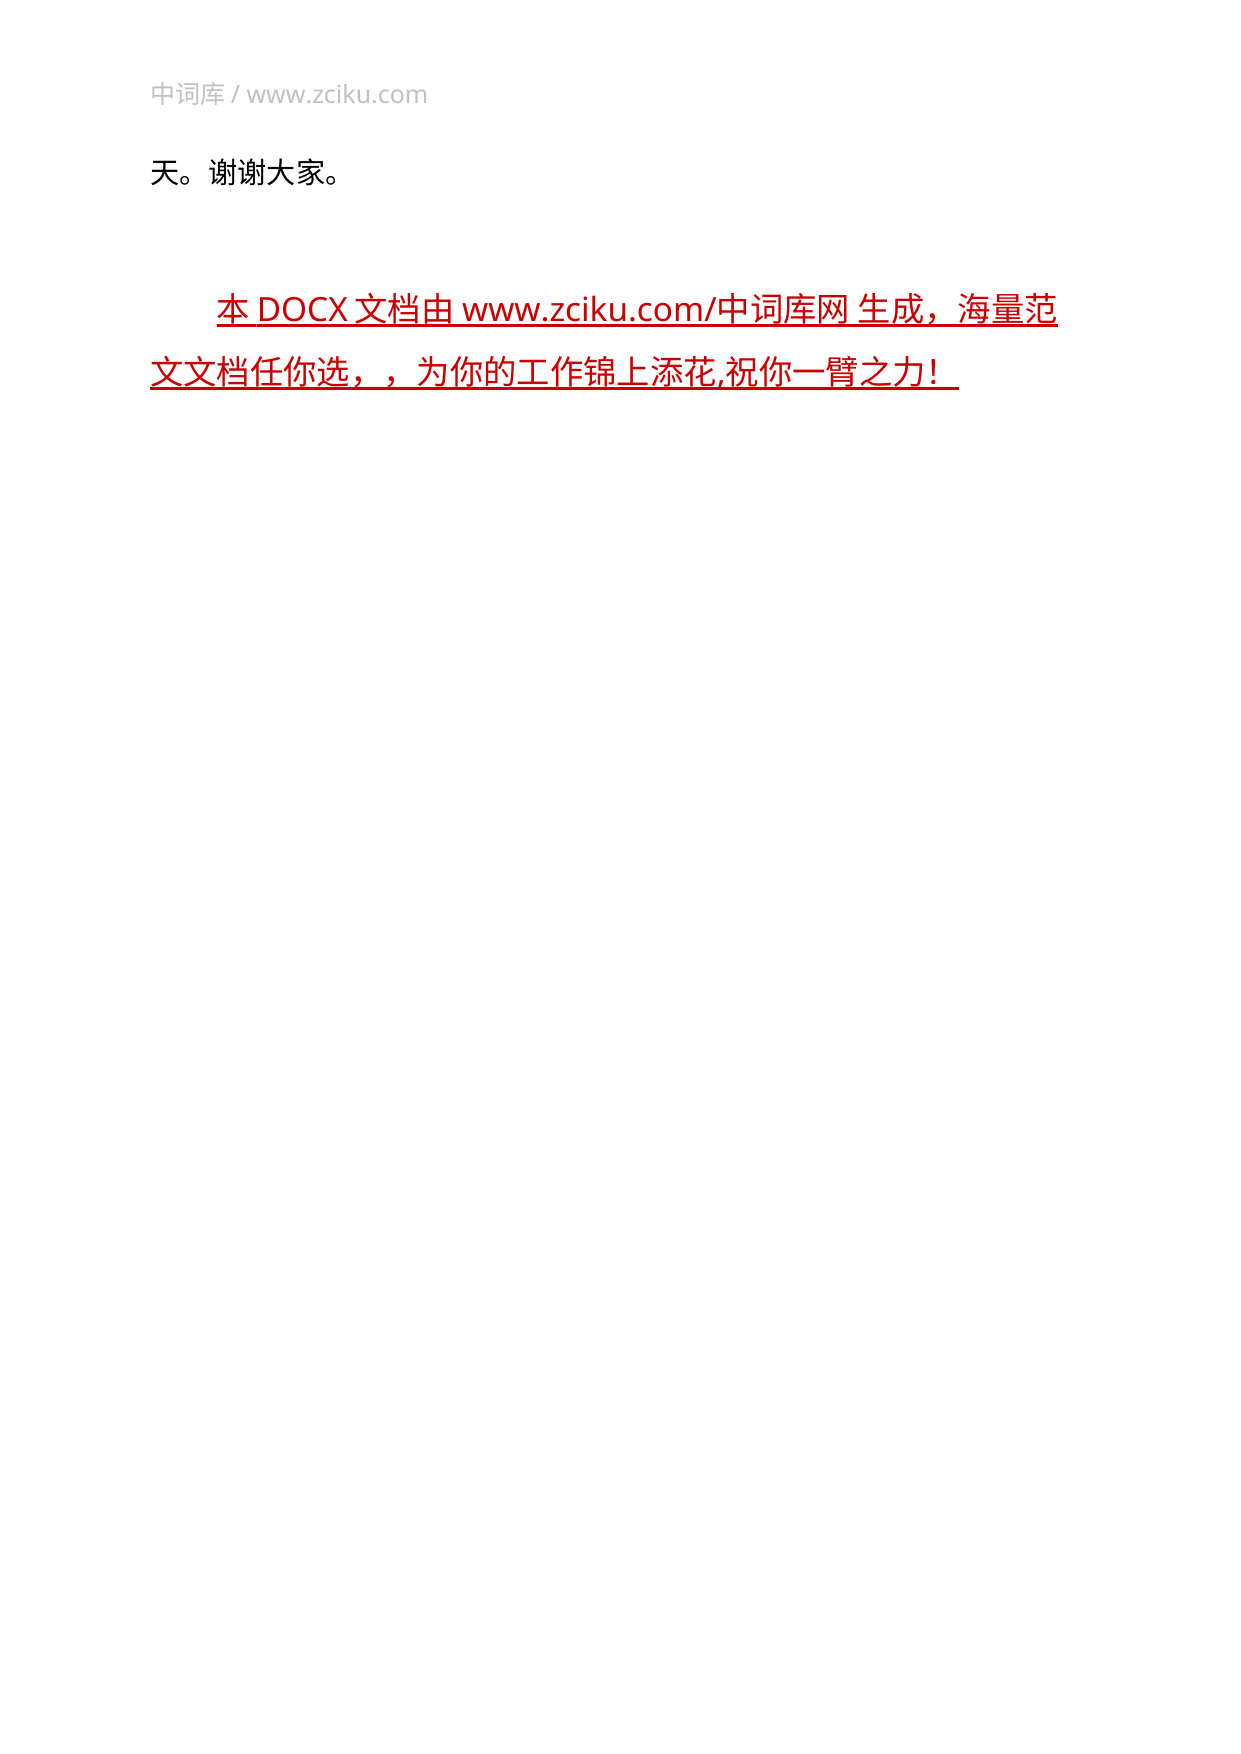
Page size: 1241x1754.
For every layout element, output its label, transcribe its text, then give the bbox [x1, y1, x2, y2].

text 本DOCX文档由 www.zciku.com/中词库网 生成，海量范文文档任你选，，为你的工作锦上添花,祝你一臂之力！ [150, 283, 1090, 394]
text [150, 150, 1090, 192]
